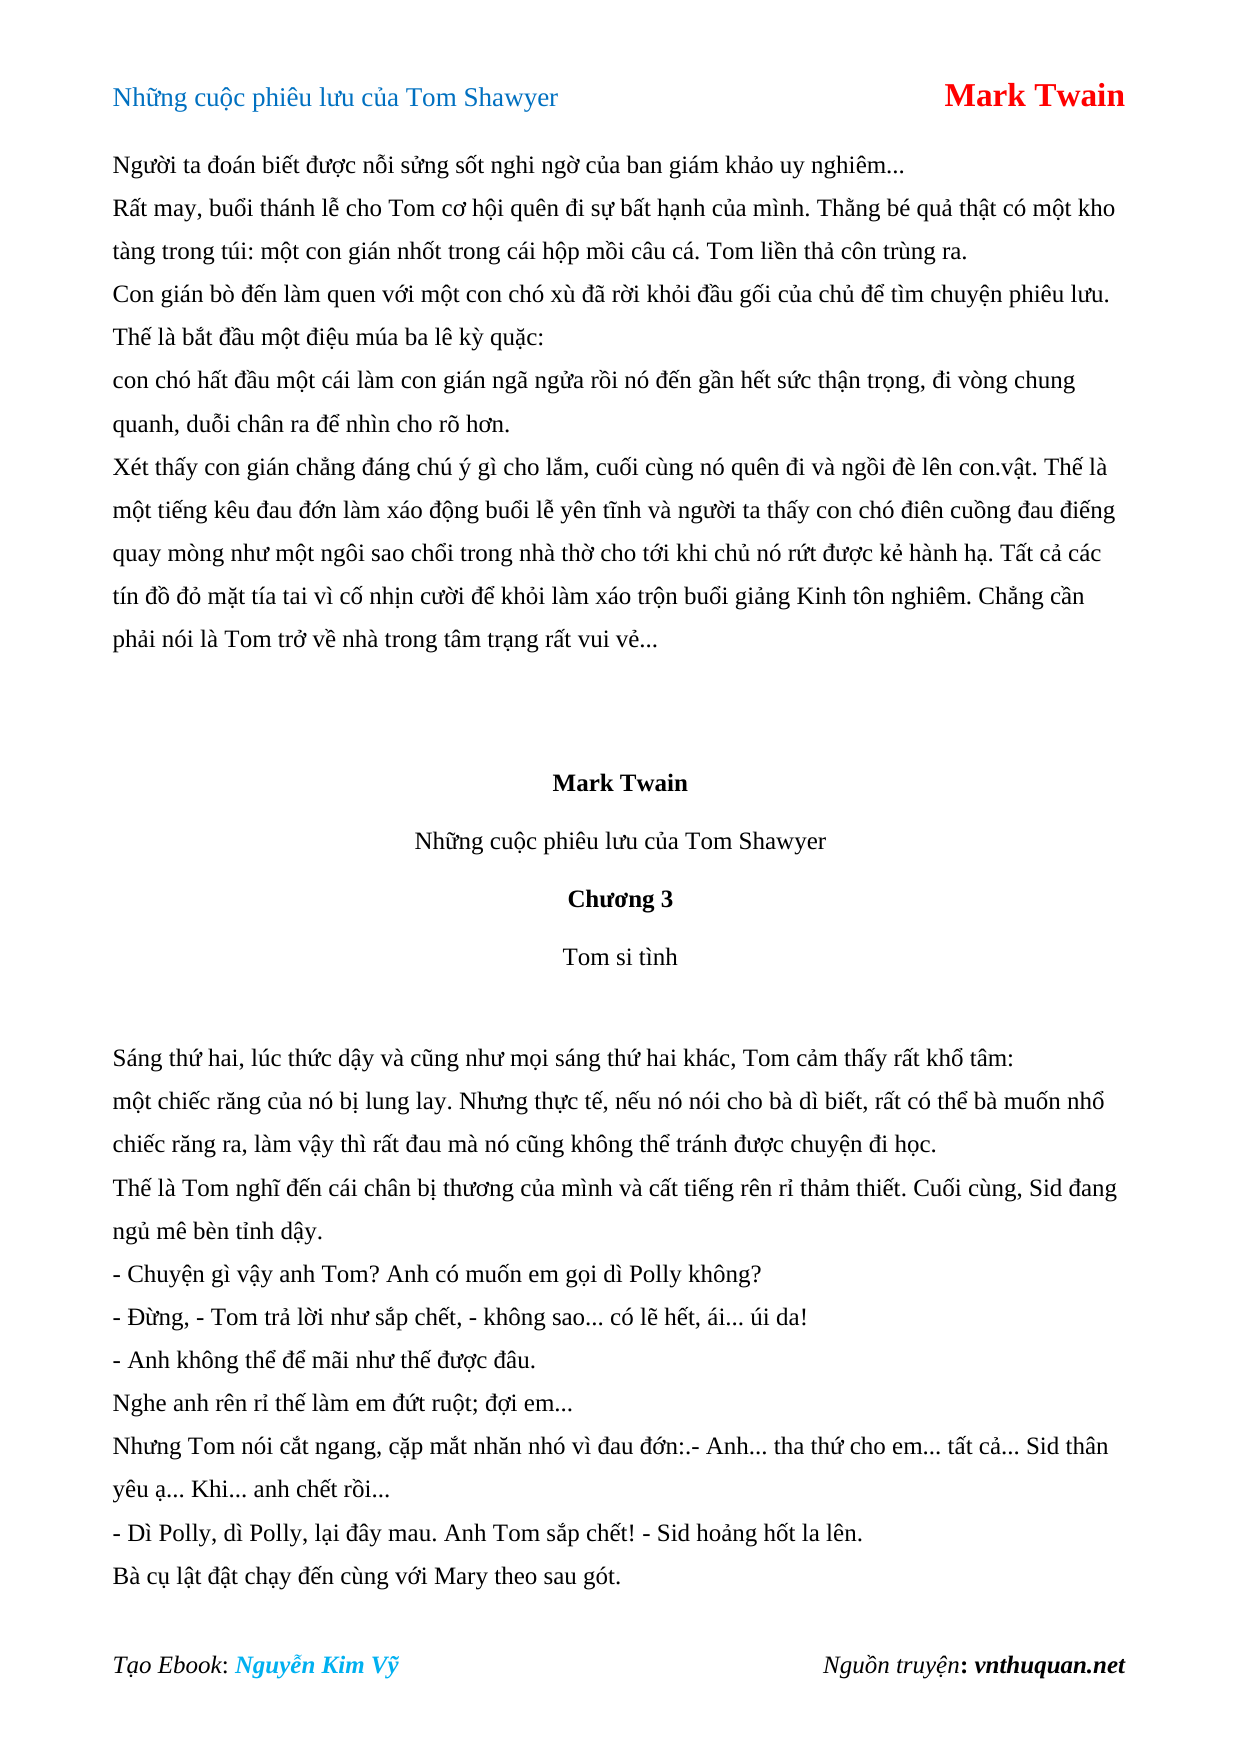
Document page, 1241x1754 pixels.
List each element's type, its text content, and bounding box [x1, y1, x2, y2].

text Mark Twain [112, 768, 1128, 797]
text Tom si tình [112, 942, 1128, 971]
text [112, 1000, 1128, 1589]
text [112, 150, 1128, 696]
text Những cuộc phiêu lưu của Tom Shawyer [112, 826, 1128, 855]
text Chương 3 [112, 884, 1128, 913]
